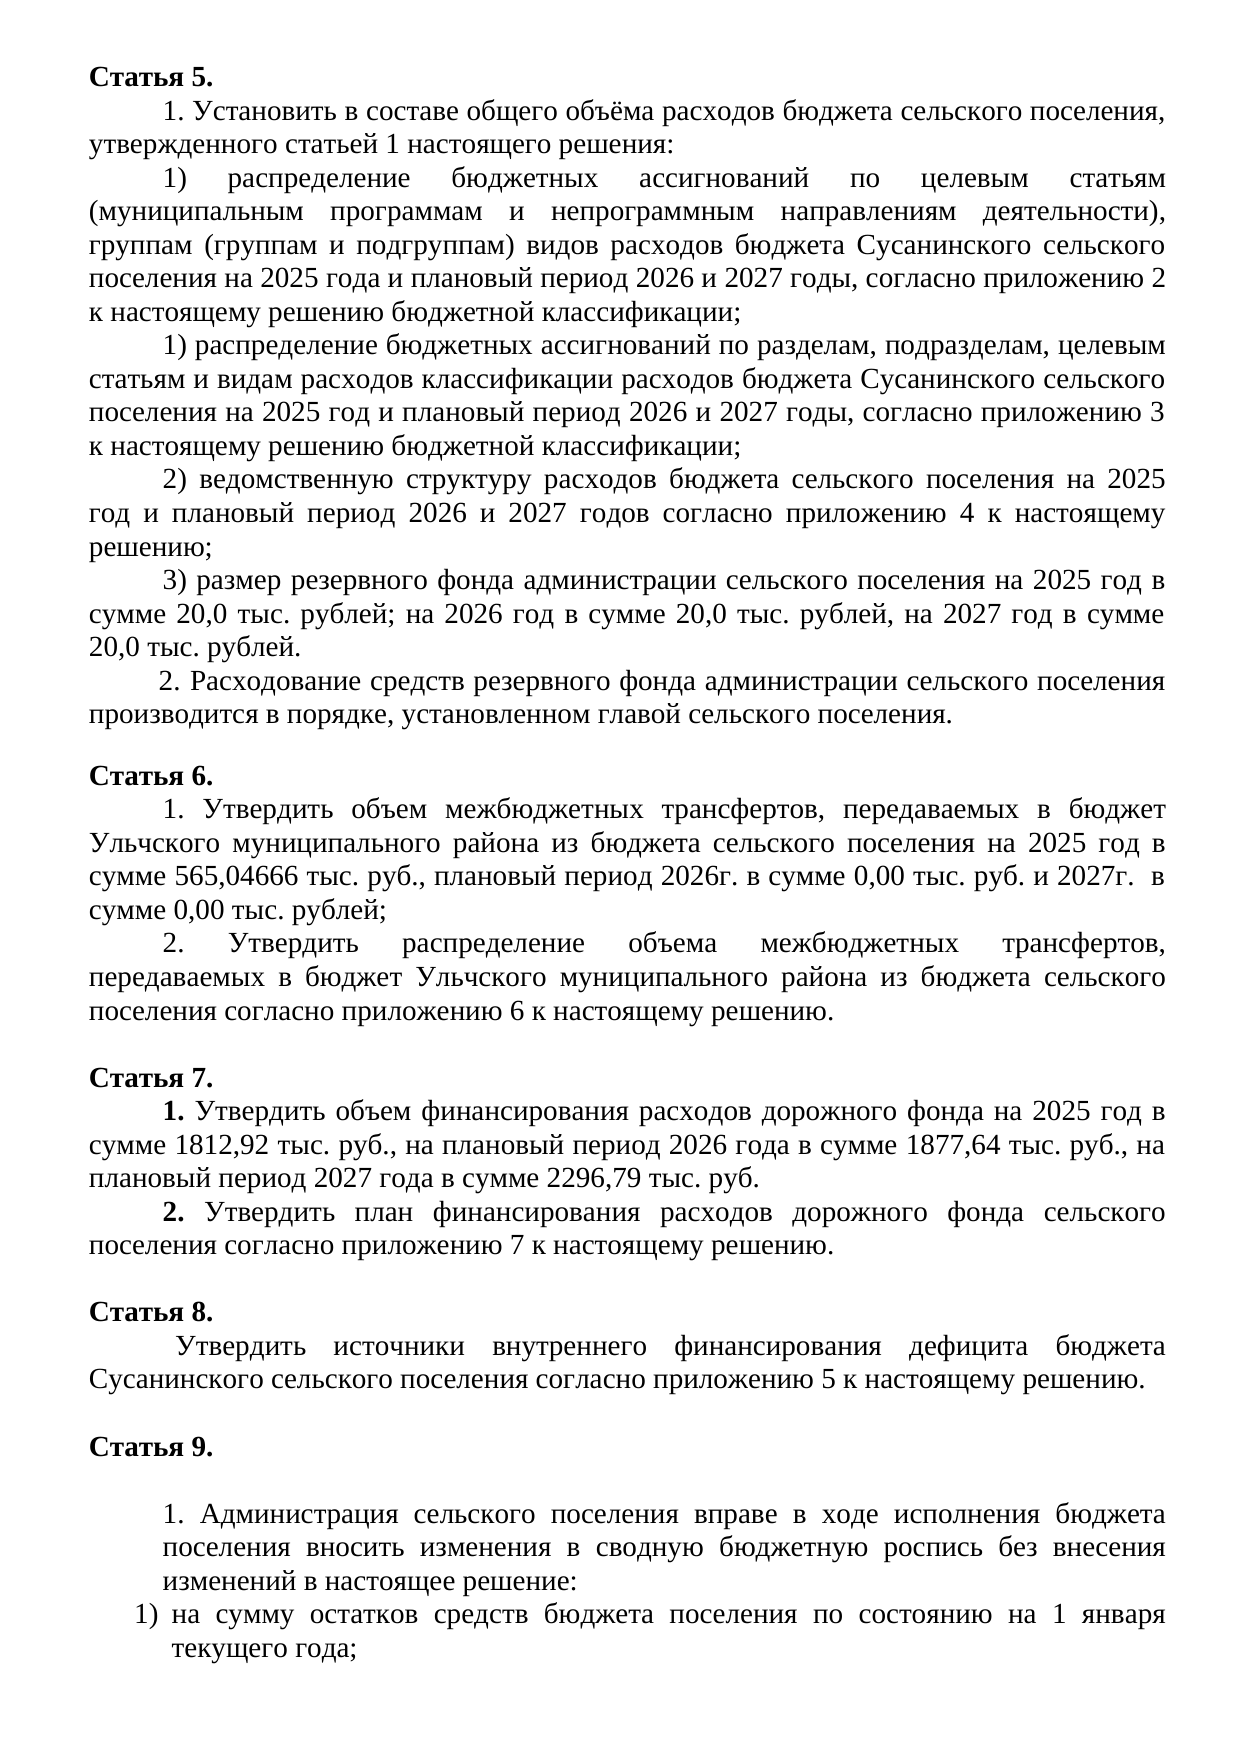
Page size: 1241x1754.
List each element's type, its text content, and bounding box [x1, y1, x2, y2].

text 2. Расходование средств резервного фонда администрации сельского поселения производится в порядке, установленном главой сельского поселения. [89, 663, 1167, 730]
text Статья 5. [89, 59, 1167, 93]
text 2. Утвердить распределение объема межбюджетных трансфертов, передаваемых в бюджет Ульчского муниципального района из бюджета сельского поселения согласно приложению 6 к настоящему решению. [89, 926, 1167, 1026]
text 3) размер резервного фонда администрации сельского поселения на 2025 год в сумме 20,0 тыс. рублей; на 2026 год в сумме 20,0 тыс. рублей, на 2027 год в сумме 20,0 тыс. рублей. [89, 562, 1167, 663]
text Статья 7. [89, 1060, 1167, 1093]
list на сумму остатков средств бюджета поселения по состоянию на 1 января текущего года; [134, 1596, 1167, 1663]
text Статья 8. [89, 1294, 1167, 1328]
text 1. Установить в составе общего объёма расходов бюджета сельского поселения, утвержденного статьей 1 настоящего решения: [89, 93, 1167, 160]
text 2. Утвердить план финансирования расходов дорожного фонда сельского поселения согласно приложению 7 к настоящему решению. [89, 1194, 1167, 1261]
text 1) распределение бюджетных ассигнований по целевым статьям (муниципальным программам и непрограммным направлениям деятельности), группам (группам и подгруппам) видов расходов бюджета Сусанинского сельского поселения на 2025 года и плановый период 2026 и 2027 годы, согласно приложению 2 к настоящему решению бюджетной классификации; [89, 160, 1167, 327]
text 1) распределение бюджетных ассигнований по разделам, подразделам, целевым статьям и видам расходов классификации расходов бюджета Сусанинского сельского поселения на 2025 год и плановый период 2026 и 2027 годы, согласно приложению 3 к настоящему решению бюджетной классификации; [89, 327, 1167, 462]
text 1. Администрация сельского поселения вправе в ходе исполнения бюджета поселения вносить изменения в сводную бюджетную роспись без внесения изменений в настоящее решение: [162, 1496, 1167, 1596]
text Статья 9. [89, 1429, 1167, 1462]
text Статья 6. [89, 758, 1167, 791]
text 1. Утвердить объем финансирования расходов дорожного фонда на 2025 год в сумме 1812,92 тыс. руб., на плановый период 2026 года в сумме 1877,64 тыс. руб., на плановый период 2027 года в сумме 2296,79 тыс. руб. [89, 1093, 1167, 1194]
text Утвердить источники внутреннего финансирования дефицита бюджета Сусанинского сельского поселения согласно приложению 5 к настоящему решению. [89, 1328, 1167, 1395]
text 1. Утвердить объем межбюджетных трансфертов, передаваемых в бюджет Ульчского муниципального района из бюджета сельского поселения на 2025 год в сумме 565,04666 тыс. руб., плановый период 2026г. в сумме 0,00 тыс. руб. и 2027г. в сумме 0,00 тыс. рублей; [89, 791, 1167, 926]
text 2) ведомственную структуру расходов бюджета сельского поселения на 2025 год и плановый период 2026 и 2027 годов согласно приложению 4 к настоящему решению; [89, 462, 1167, 562]
